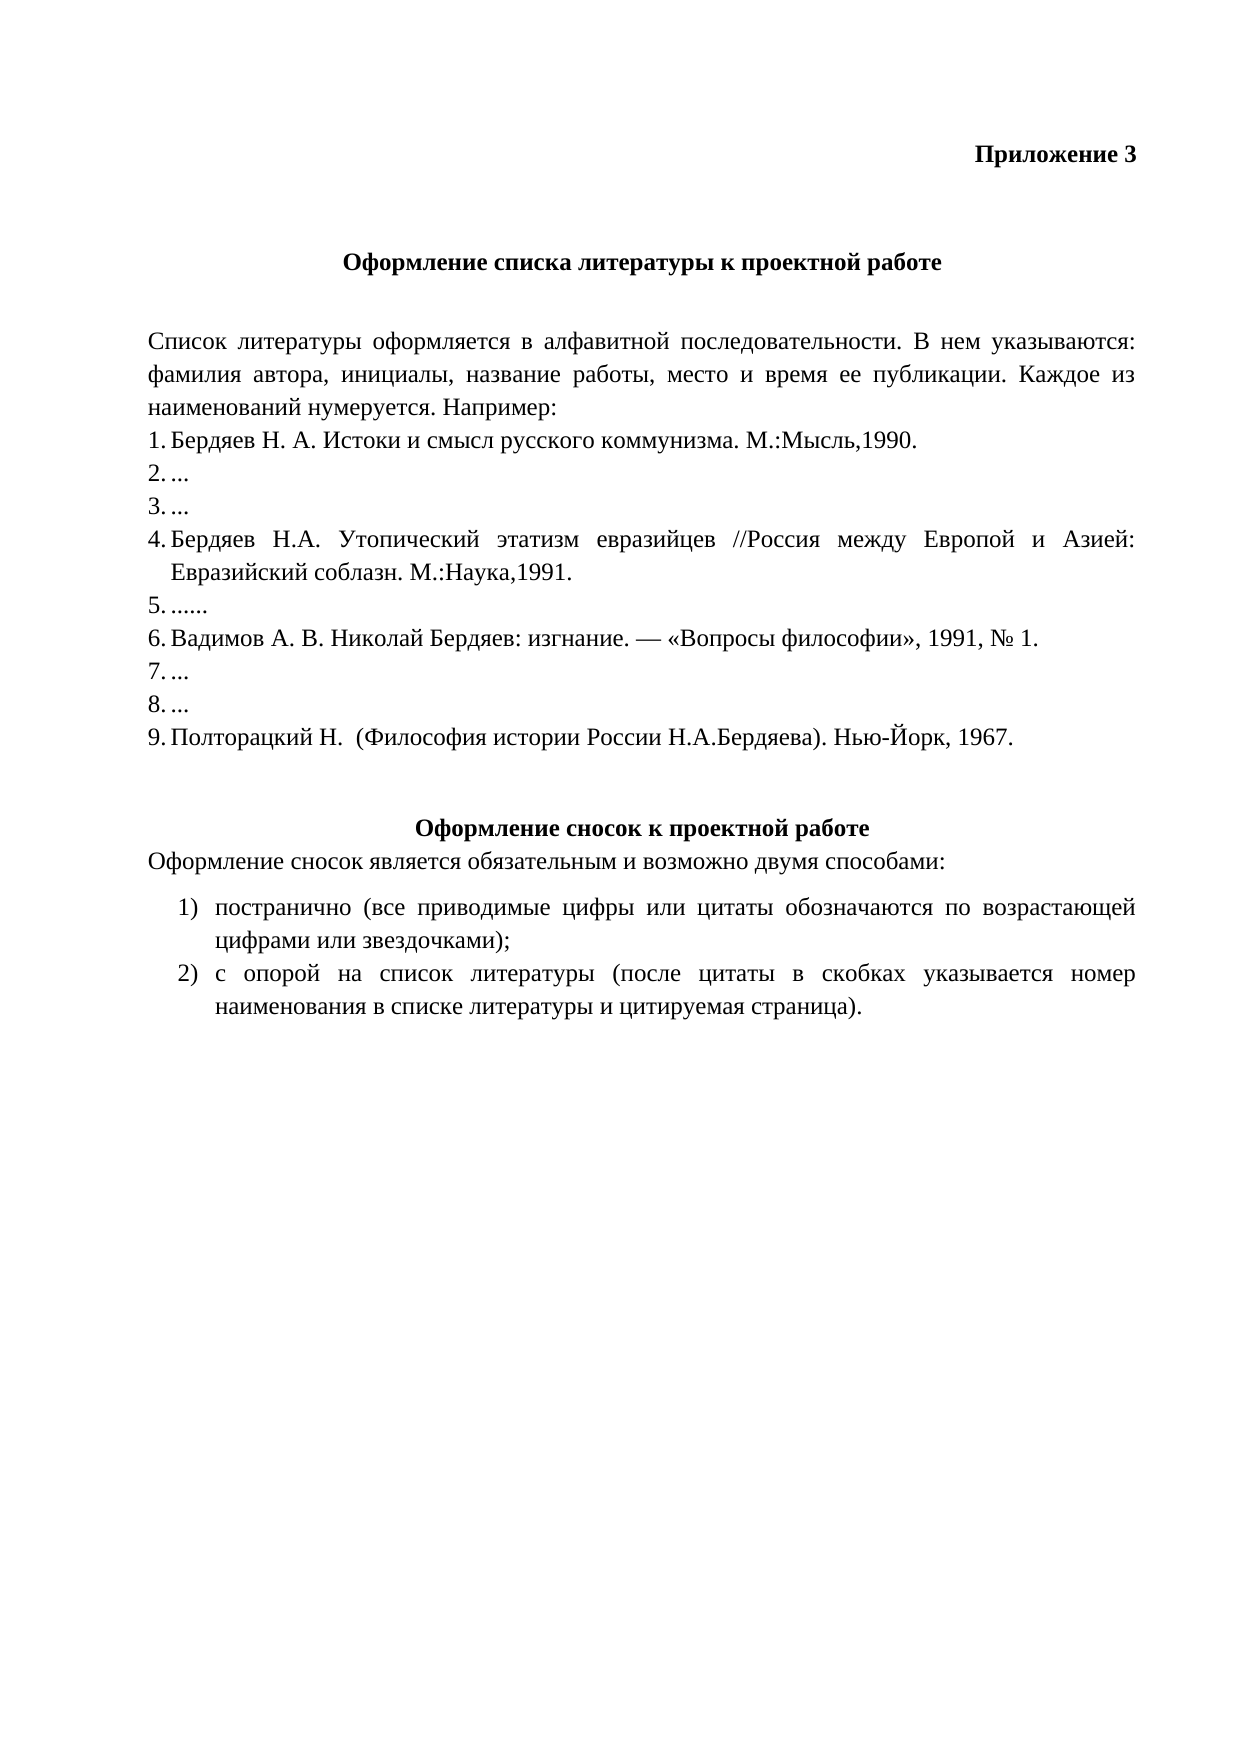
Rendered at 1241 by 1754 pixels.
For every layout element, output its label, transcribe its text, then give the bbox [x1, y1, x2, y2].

text Оформление сносок к проектной работе [148, 813, 1137, 842]
list с опорой на список литературы (после цитаты в скобках указывается номер наименования в списке литературы и цитируемая страница). [177, 958, 1137, 1019]
list ...... [148, 590, 1137, 619]
list ... [148, 491, 1137, 520]
list ... [148, 656, 1137, 685]
list ... [148, 458, 1137, 487]
list Вадимов А. В. Николай Бердяев: изгнание. — «Вопросы философии», 1991, № 1. [148, 623, 1137, 652]
list Бердяев Н. А. Истоки и смысл русского коммунизма. М.:Мысль,1990. [148, 425, 1137, 454]
text Приложение 3 [148, 139, 1137, 168]
text Оформление списка литературы к проектной работе [148, 247, 1137, 276]
list Полторацкий Н. (Философия истории России Н.А.Бердяева). Нью-Йорк, 1967. [148, 722, 1137, 751]
list ... [148, 689, 1137, 718]
list постранично (все приводимые цифры или цитаты обозначаются по возрастающей цифрами или звездочками); [177, 892, 1137, 953]
text Оформление сносок является обязательным и возможно двумя способами: [148, 846, 1137, 875]
text Список литературы оформляется в алфавитной последовательности. В нем указываются: фамилия автора, инициалы, название работы, место и время ее публикации. Каждое из наименований нумеруется. Например: [148, 326, 1137, 421]
list Бердяев Н.А. Утопический этатизм евразийцев //Россия между Европой и Азией: Евразийский соблазн. М.:Наука,1991. [148, 524, 1137, 586]
